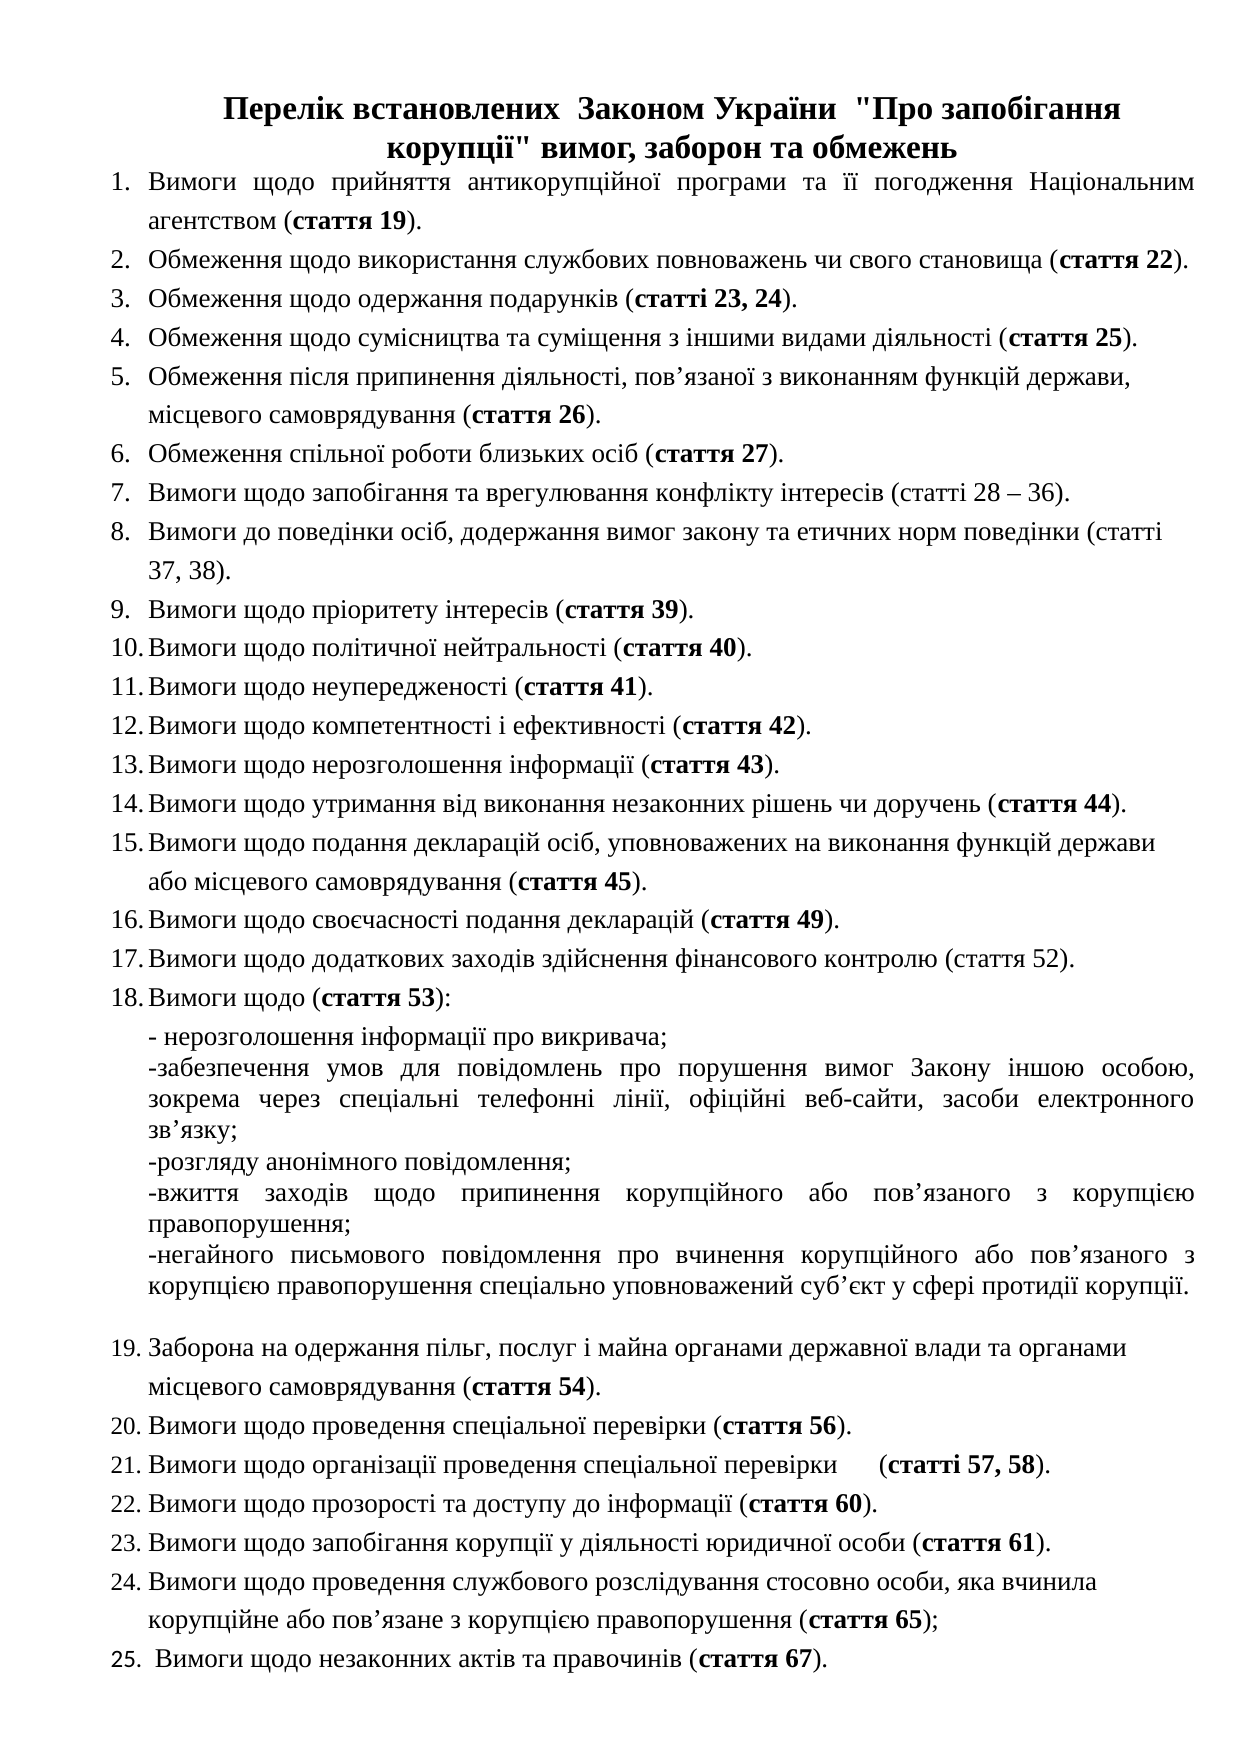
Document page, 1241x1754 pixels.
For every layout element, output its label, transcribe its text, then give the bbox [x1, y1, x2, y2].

list Обмеження щодо використання службових повноважень чи свого становища (стаття 22). [110, 243, 1196, 274]
list Обмеження щодо сумісництва та суміщення з іншими видами діяльності (стаття 25). [110, 321, 1196, 352]
list Обмеження щодо одержання подарунків (статті 23, 24). [110, 282, 1196, 313]
list Заборона на одержання пільг, послуг і майна органами державної влади та органами місцевого самоврядування (стаття 54). [110, 1332, 1196, 1402]
subtitle Перелік встановлених Законом України "Про запобігання корупції" вимог, заборон та обмежень [148, 89, 1196, 165]
list Вимоги щодо компетентності і ефективності (стаття 42). [110, 709, 1196, 740]
list Обмеження спільної роботи близьких осіб (стаття 27). [110, 437, 1196, 468]
list Вимоги щодо прозорості та доступу до інформації (стаття 60). [110, 1487, 1196, 1518]
list Вимоги щодо прийняття антикорупційної програми та її погодження Національним агентством (стаття 19). [110, 165, 1196, 235]
list Вимоги щодо незаконних актів та правочинів (стаття 67). [110, 1642, 1196, 1674]
list Вимоги щодо запобігання корупції у діяльності юридичної особи (стаття 61). [110, 1526, 1196, 1557]
text -вжиття заходів щодо припинення корупційного або пов’язаного з корупцією правопорушення; [148, 1176, 1196, 1238]
list Вимоги щодо нерозголошення інформації (стаття 43). [110, 748, 1196, 779]
list Вимоги щодо неупередженості (стаття 41). [110, 670, 1196, 702]
text -негайного письмового повідомлення про вчинення корупційного або пов’язаного з корупцією правопорушення спеціально уповноважений суб’єкт у сфері протидії корупції. [148, 1238, 1196, 1300]
list Вимоги щодо запобігання та врегулювання конфлікту інтересів (статті 28 – 36). [110, 476, 1196, 507]
list Вимоги щодо проведення службового розслідування стосовно особи, яка вчинила корупційне або пов’язане з корупцією правопорушення (стаття 65); [110, 1565, 1196, 1635]
list Вимоги щодо пріоритету інтересів (стаття 39). [110, 593, 1196, 624]
list Вимоги щодо проведення спеціальної перевірки (стаття 56). [110, 1409, 1196, 1440]
list Вимоги до поведінки осіб, додержання вимог закону та етичних норм поведінки (статті 37, 38). [110, 515, 1196, 585]
list Вимоги щодо додаткових заходів здійснення фінансового контролю (стаття 52). [110, 942, 1196, 973]
list Вимоги щодо організації проведення спеціальної перевірки (статті 57, 58). [110, 1448, 1196, 1479]
text -забезпечення умов для повідомлень про порушення вимог Закону іншою особою, зокрема через спеціальні телефонні лінії, офіційні веб-сайти, засоби електронного зв’язку; [148, 1051, 1196, 1145]
text - нерозголошення інформації про викривача; [148, 1020, 1196, 1051]
list Вимоги щодо (стаття 53): [110, 981, 1196, 1012]
list Вимоги щодо утримання від виконання незаконних рішень чи доручень (стаття 44). [110, 787, 1196, 818]
list Обмеження після припинення діяльності, пов’язаної з виконанням функцій держави, місцевого самоврядування (стаття 26). [110, 359, 1196, 429]
list Вимоги щодо своєчасності подання декларацій (стаття 49). [110, 903, 1196, 935]
list Вимоги щодо політичної нейтральності (стаття 40). [110, 632, 1196, 663]
text -розгляду анонімного повідомлення; [148, 1145, 1196, 1176]
list Вимоги щодо подання декларацій осіб, уповноважених на виконання функцій держави або місцевого самоврядування (стаття 45). [110, 826, 1196, 896]
